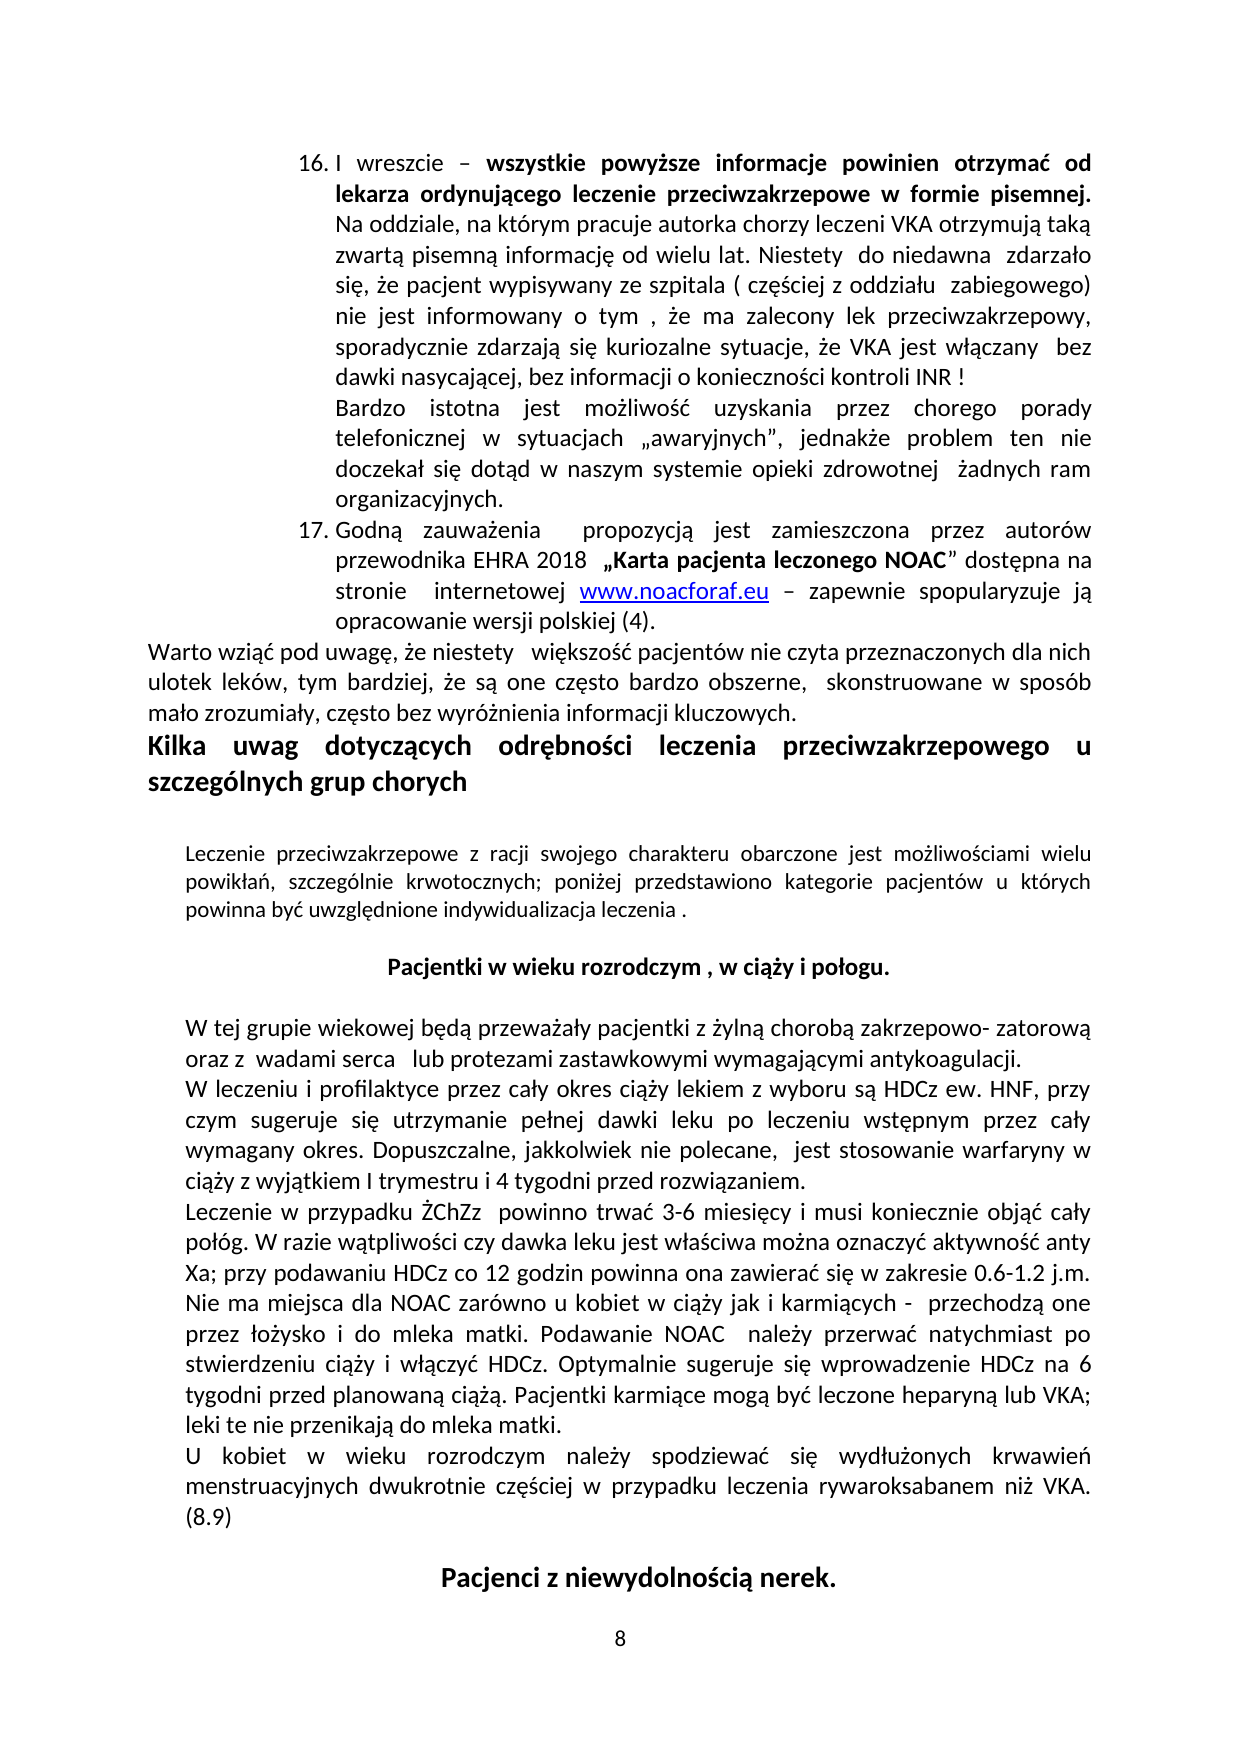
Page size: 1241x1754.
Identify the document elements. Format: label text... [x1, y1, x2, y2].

list Godną zauważenia propozycją jest zamieszczona przez autorów przewodnika EHRA 2018 „Karta pacjenta leczonego NOAC” dostępna na stronie internetowej www.noacforaf.eu – zapewnie spopularyzuje ją opracowanie wersji polskiej (4). [298, 514, 1093, 636]
text Leczenie w przypadku ŻChZz powinno trwać 3-6 miesięcy i musi koniecznie objąć cały połóg. W razie wątpliwości czy dawka leku jest właściwa można oznaczyć aktywność anty Xa; przy podawaniu HDCz co 12 godzin powinna ona zawierać się w zakresie 0.6-1.2 j.m. Nie ma miejsca dla NOAC zarówno u kobiet w ciąży jak i karmiących - przechodzą one przez łożysko i do mleka matki. Podawanie NOAC należy przerwać natychmiast po stwierdzeniu ciąży i włączyć HDCz. Optymalnie sugeruje się wprowadzenie HDCz na 6 tygodni przed planowaną ciążą. Pacjentki karmiące mogą być leczone heparyną lub VKA; leki te nie przenikają do mleka matki. [185, 1196, 1093, 1440]
text Warto wziąć pod uwagę, że niestety większość pacjentów nie czyta przeznaczonych dla nich ulotek leków, tym bardziej, że są one często bardzo obszerne, skonstruowane w sposób mało zrozumiały, często bez wyróżnienia informacji kluczowych. [148, 636, 1093, 727]
text U kobiet w wieku rozrodczym należy spodziewać się wydłużonych krwawień menstruacyjnych dwukrotnie częściej w przypadku leczenia rywaroksabanem niż VKA. (8.9) [185, 1440, 1093, 1531]
list I wreszcie – wszystkie powyższe informacje powinien otrzymać od lekarza ordynującego leczenie przeciwzakrzepowe w formie pisemnej. Na oddziale, na którym pracuje autorka chorzy leczeni VKA otrzymują taką zwartą pisemną informację od wielu lat. Niestety do niedawna zdarzało się, że pacjent wypisywany ze szpitala ( częściej z oddziału zabiegowego) nie jest informowany o tym , że ma zalecony lek przeciwzakrzepowy, sporadycznie zdarzają się kuriozalne sytuacje, że VKA jest włączany bez dawki nasycającej, bez informacji o konieczności kontroli INR ! [298, 148, 1093, 392]
text Kilka uwag dotyczących odrębności leczenia przeciwzakrzepowego u szczególnych grup chorych [148, 727, 1093, 799]
text Pacjentki w wieku rozrodczym , w ciąży i połogu. [185, 952, 1093, 982]
text Bardzo istotna jest możliwość uzyskania przez chorego porady telefonicznej w sytuacjach „awaryjnych”, jednakże problem ten nie doczekał się dotąd w naszym systemie opieki zdrowotnej żadnych ram organizacyjnych. [335, 392, 1093, 514]
text Pacjenci z niewydolnością nerek. [185, 1559, 1093, 1595]
text W tej grupie wiekowej będą przeważały pacjentki z żylną chorobą zakrzepowo- zatorową oraz z wadami serca lub protezami zastawkowymi wymagającymi antykoagulacji. [185, 1013, 1093, 1074]
text W leczeniu i profilaktyce przez cały okres ciąży lekiem z wyboru są HDCz ew. HNF, przy czym sugeruje się utrzymanie pełnej dawki leku po leczeniu wstępnym przez cały wymagany okres. Dopuszczalne, jakkolwiek nie polecane, jest stosowanie warfaryny w ciąży z wyjątkiem I trymestru i 4 tygodni przed rozwiązaniem. [185, 1074, 1093, 1196]
text Leczenie przeciwzakrzepowe z racji swojego charakteru obarczone jest możliwościami wielu powikłań, szczególnie krwotocznych; poniżej przedstawiono kategorie pacjentów u których powinna być uwzględnione indywidualizacja leczenia . [185, 839, 1093, 923]
